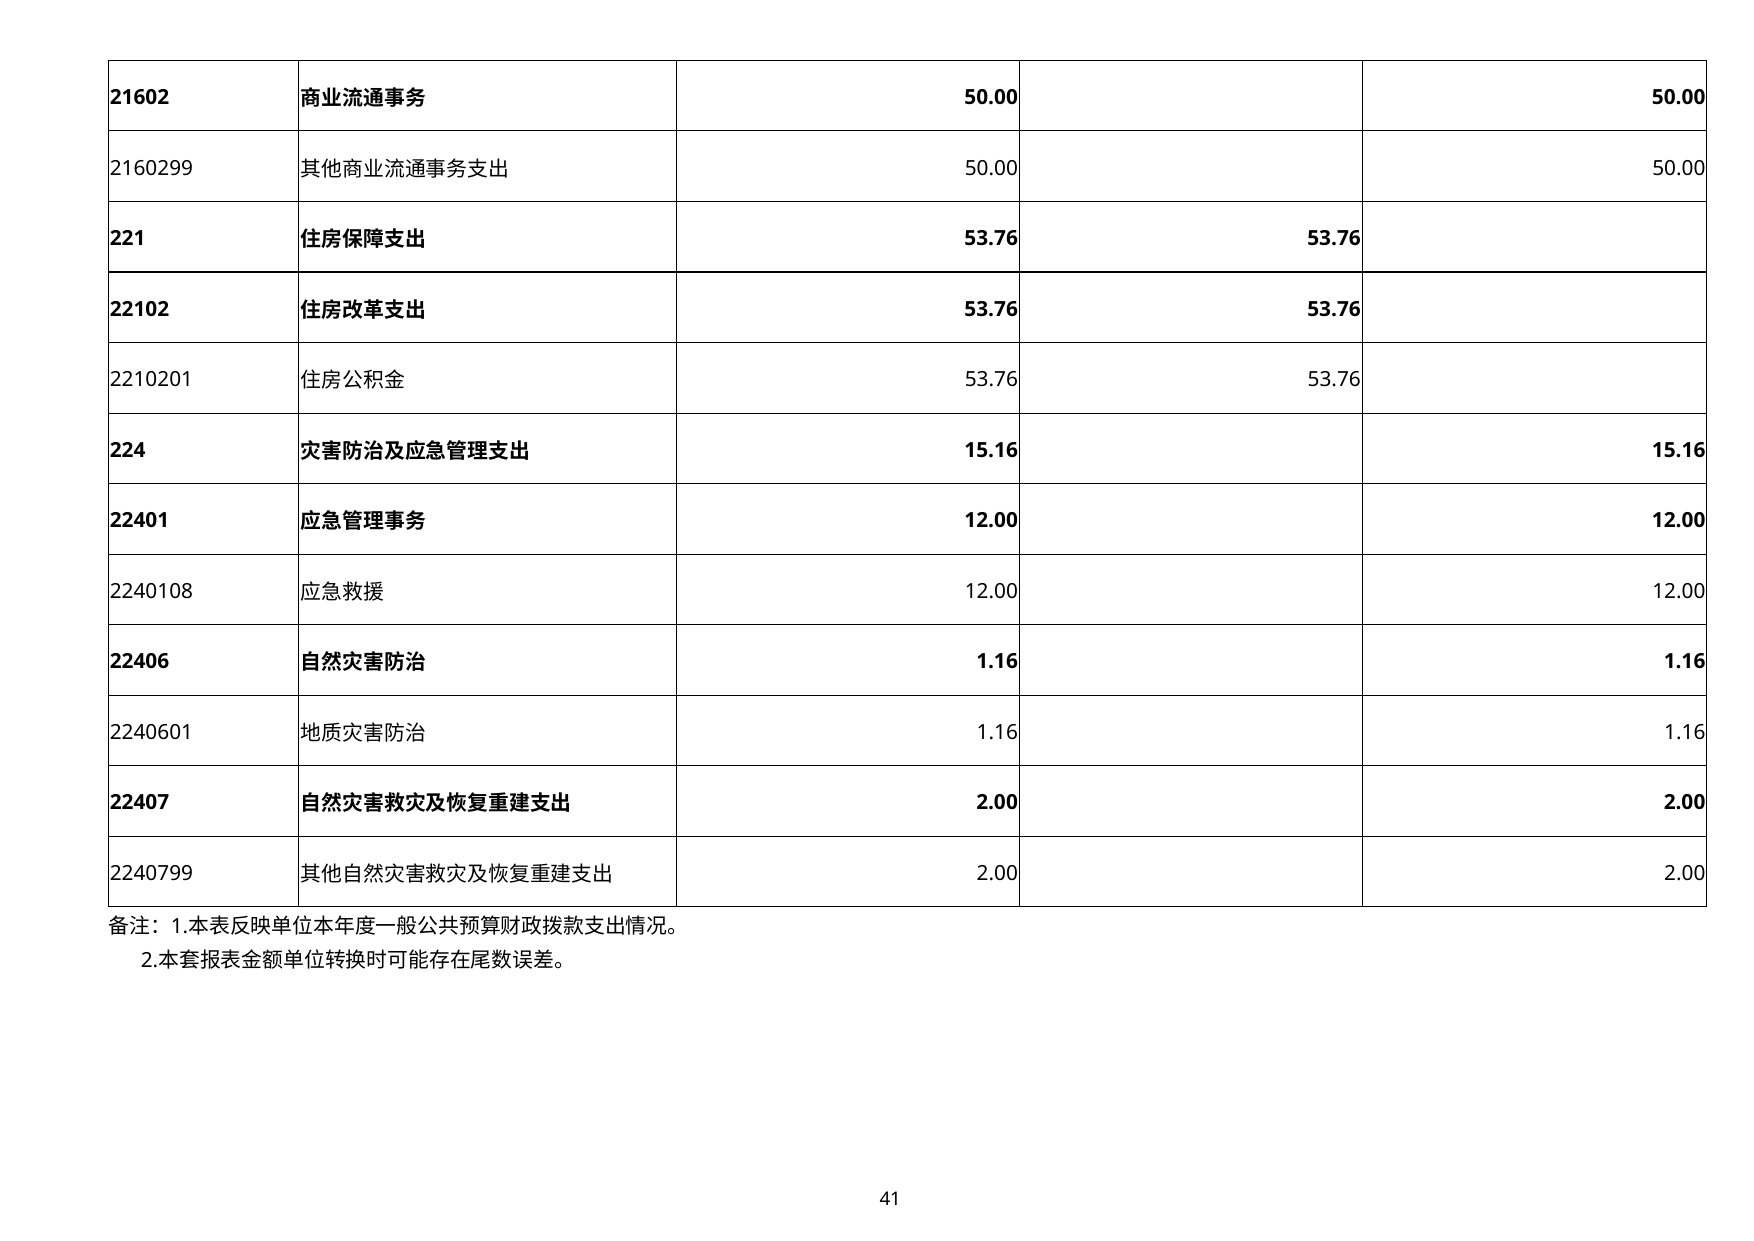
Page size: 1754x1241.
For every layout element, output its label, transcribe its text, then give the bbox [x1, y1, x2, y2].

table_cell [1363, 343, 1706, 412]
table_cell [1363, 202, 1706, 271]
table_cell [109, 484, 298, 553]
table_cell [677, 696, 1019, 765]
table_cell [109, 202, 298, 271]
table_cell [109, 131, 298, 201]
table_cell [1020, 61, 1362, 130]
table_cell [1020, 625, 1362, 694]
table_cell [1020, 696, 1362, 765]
text 备注：1.本表反映单位本年度一般公共预算财政拨款支出情况。 2.本套报表金额单位转换时可能存在尾数误差。 [108, 907, 1707, 1077]
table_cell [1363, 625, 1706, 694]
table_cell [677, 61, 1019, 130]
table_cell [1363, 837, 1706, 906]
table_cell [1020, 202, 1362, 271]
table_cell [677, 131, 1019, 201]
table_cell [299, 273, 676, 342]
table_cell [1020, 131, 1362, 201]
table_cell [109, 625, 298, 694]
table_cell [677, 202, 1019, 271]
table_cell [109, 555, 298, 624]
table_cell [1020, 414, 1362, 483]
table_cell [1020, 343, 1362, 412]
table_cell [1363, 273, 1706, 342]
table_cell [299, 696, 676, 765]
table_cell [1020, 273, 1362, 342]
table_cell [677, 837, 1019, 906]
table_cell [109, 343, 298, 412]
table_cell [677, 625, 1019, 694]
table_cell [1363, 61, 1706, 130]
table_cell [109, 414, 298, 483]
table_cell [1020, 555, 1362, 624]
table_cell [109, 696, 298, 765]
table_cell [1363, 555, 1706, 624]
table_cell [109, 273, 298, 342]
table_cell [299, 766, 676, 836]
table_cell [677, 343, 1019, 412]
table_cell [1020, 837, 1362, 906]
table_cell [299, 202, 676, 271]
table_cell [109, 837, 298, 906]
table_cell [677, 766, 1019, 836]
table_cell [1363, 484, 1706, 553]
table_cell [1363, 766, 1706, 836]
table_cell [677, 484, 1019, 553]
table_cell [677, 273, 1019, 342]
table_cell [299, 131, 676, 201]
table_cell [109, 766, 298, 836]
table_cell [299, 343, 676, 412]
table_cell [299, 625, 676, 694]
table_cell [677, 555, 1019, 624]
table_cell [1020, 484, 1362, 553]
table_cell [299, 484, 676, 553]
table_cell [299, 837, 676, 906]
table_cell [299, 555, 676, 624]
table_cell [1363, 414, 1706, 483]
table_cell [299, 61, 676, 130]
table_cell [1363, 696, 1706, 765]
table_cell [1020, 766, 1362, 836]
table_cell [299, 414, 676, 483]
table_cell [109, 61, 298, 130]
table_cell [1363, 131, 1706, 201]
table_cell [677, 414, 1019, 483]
